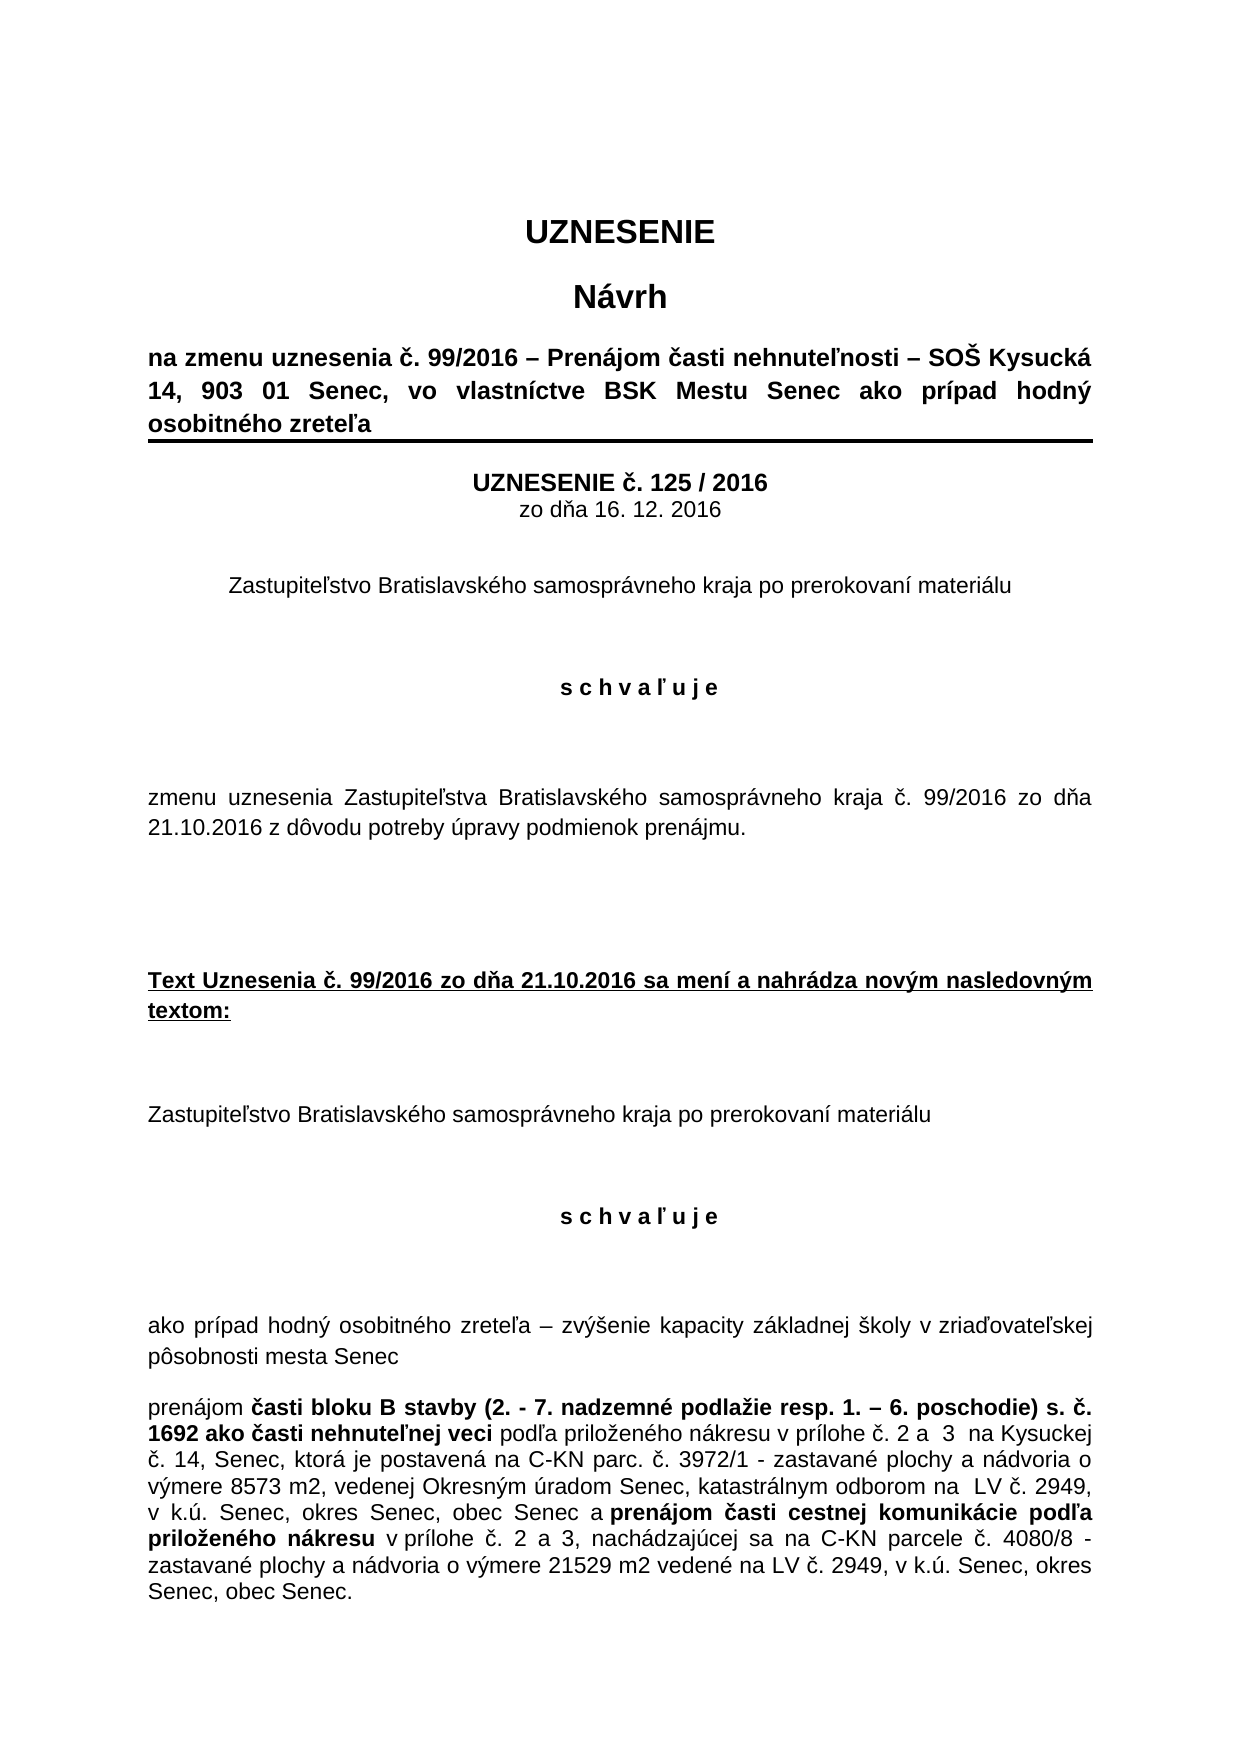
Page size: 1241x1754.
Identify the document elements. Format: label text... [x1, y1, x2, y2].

text s c h v a ľ u j e [185, 674, 1093, 701]
text na zmenu uznesenia č. 99/2016 – Prenájom časti nehnuteľnosti – SOŠ Kysucká 14, 903 01 Senec, vo vlastníctve BSK Mestu Senec ako prípad hodný osobitného zreteľa [148, 343, 1093, 439]
text Zastupiteľstvo Bratislavského samosprávneho kraja po prerokovaní materiálu [148, 572, 1093, 598]
text s c h v a ľ u j e [185, 1203, 1093, 1229]
text UZNESENIE č. 125 / 2016 [148, 468, 1093, 496]
text UZNESENIE [148, 213, 1093, 251]
text Návrh [148, 278, 1093, 316]
text ako prípad hodný osobitného zreteľa – zvýšenie kapacity základnej školy v zriaďovateľskej pôsobnosti mesta Senec [148, 1312, 1093, 1369]
text Text Uznesenia č. 99/2016 zo dňa 21.10.2016 sa mení a nahrádza novým nasledovným textom: [148, 991, 1093, 1023]
text zo dňa 16. 12. 2016 [148, 496, 1093, 523]
list prenájom časti bloku B stavby (2. - 7. nadzemné podlažie resp. 1. – 6. poschodie) s. č. 1692 ako časti nehnuteľnej veci podľa priloženého nákresu v prílohe č. 2 a 3 na Kysuckej č. 14, Senec, ktorá je postavená na C-KN parc. č. 3972/1 - zastavané plochy a nádvoria o výmere 8573 m2, vedenej Okresným úradom Senec, katastrálnym odborom na LV č. 2949, v k.ú. Senec, okres Senec, obec Senec a prenájom časti cestnej komunikácie podľa priloženého nákresu v prílohe č. 2 a 3, nachádzajúcej sa na C-KN parcele č. 4080/8 - zastavané plochy a nádvoria o výmere 21529 m2 vedené na LV č. 2949, v k.ú. Senec, okres Senec, obec Senec. [148, 1394, 1093, 1604]
text zmenu uznesenia Zastupiteľstva Bratislavského samosprávneho kraja č. 99/2016 zo dňa 21.10.2016 z dôvodu potreby úpravy podmienok prenájmu. [148, 784, 1093, 840]
text Text Uznesenia č. 99/2016 zo dňa 21.10.2016 sa mení a nahrádza novým nasledovným textom: [148, 967, 1093, 990]
text Zastupiteľstvo Bratislavského samosprávneho kraja po prerokovaní materiálu [148, 1101, 1093, 1127]
